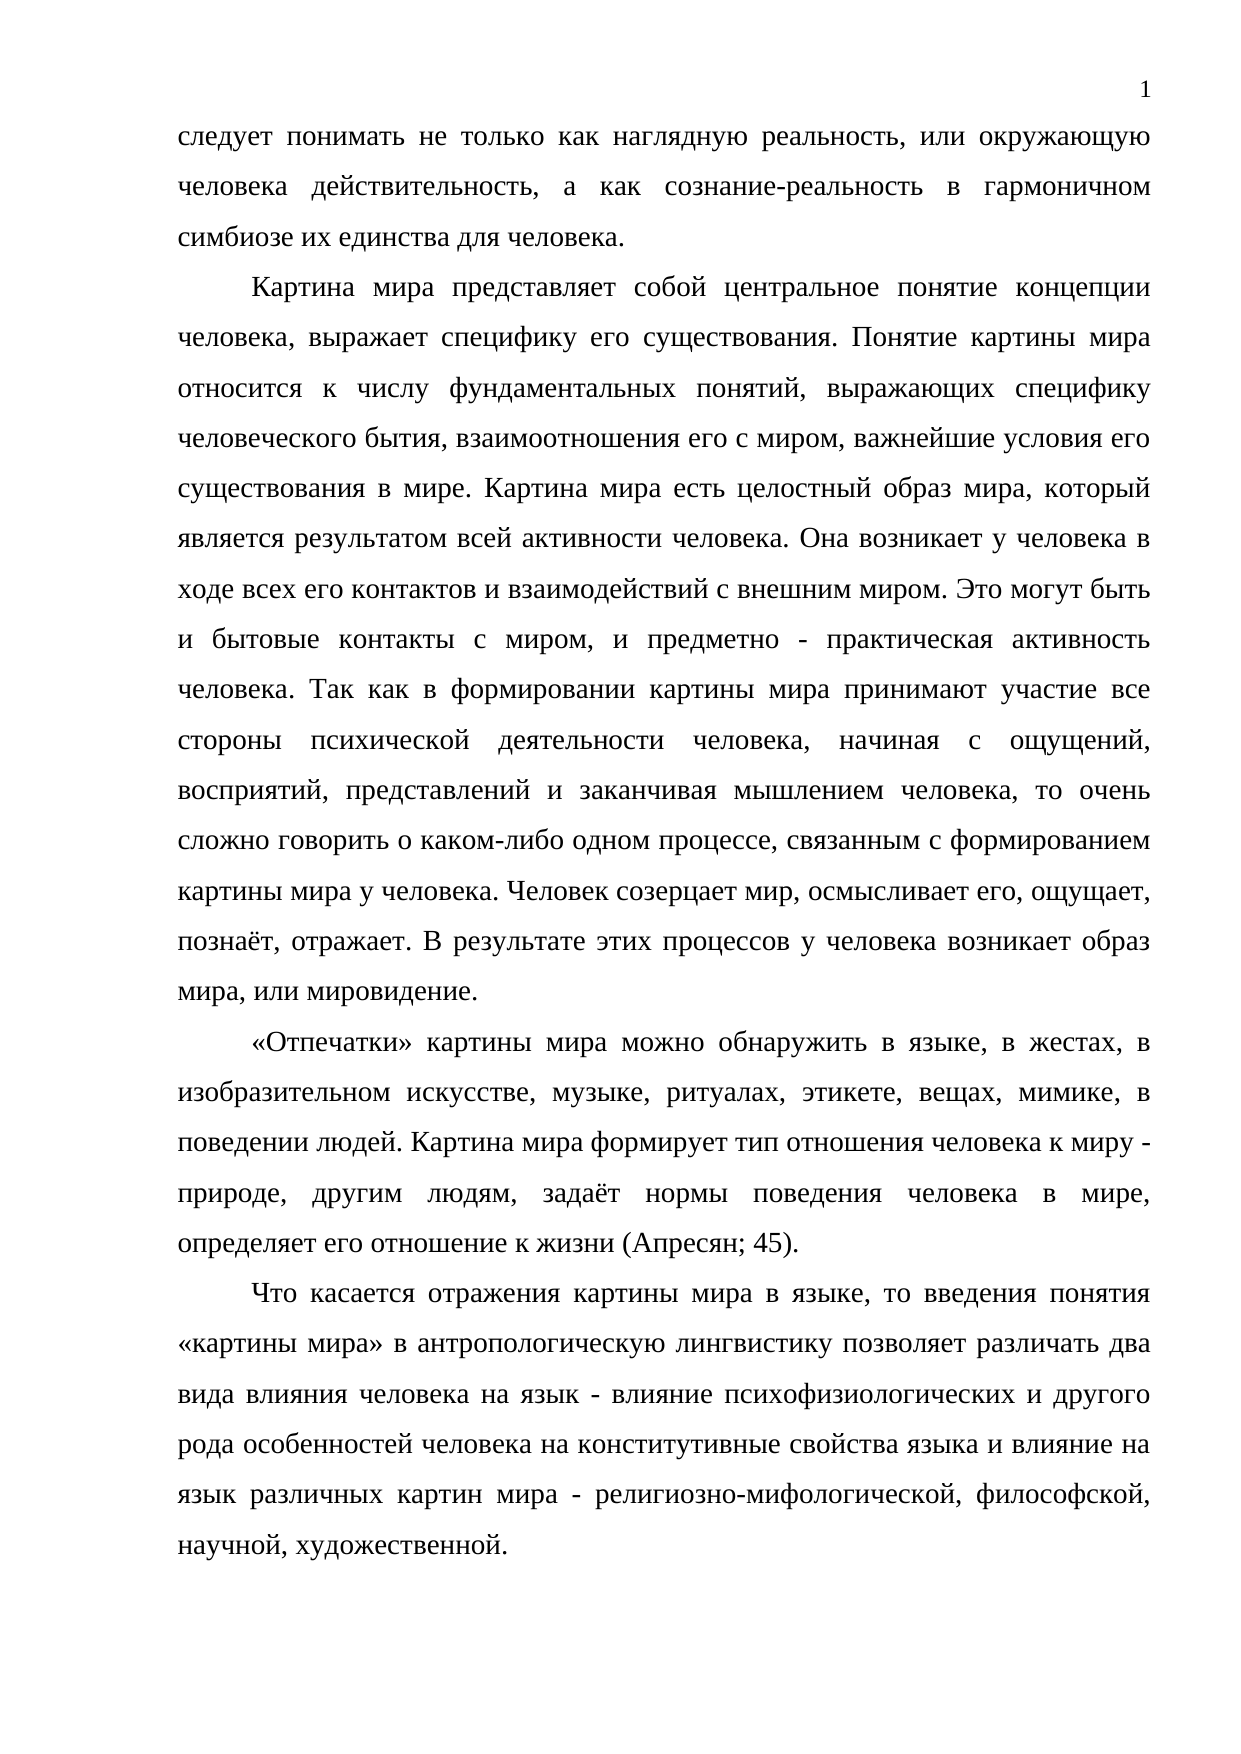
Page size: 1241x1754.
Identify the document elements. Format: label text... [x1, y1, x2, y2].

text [177, 118, 1152, 252]
text «Отпечатки» картины мира можно обнаружить в языке, в жестах, в изобразительном искусстве, музыке, ритуалах, этикете, вещах, мимике, в поведении людей. Картина мира формирует тип отношения человека к миру - природе, другим людям, задаёт нормы поведения человека в мире, определяет его отношение к жизни (Апресян; 45). [177, 1024, 1152, 1258]
text Что касается отражения картины мира в языке, то введения понятия «картины мира» в антропологическую лингвистику позволяет различать два вида влияния человека на язык - влияние психофизиологических и другого рода особенностей человека на конститутивные свойства языка и влияние на язык различных картин мира - религиозно-мифологической, философской, научной, художественной. [177, 1275, 1152, 1560]
text Картина мира представляет собой центральное понятие концепции человека, выражает специфику его существования. Понятие картины мира относится к числу фундаментальных понятий, выражающих специфику человеческого бытия, взаимоотношения его с миром, важнейшие условия его существования в мире. Картина мира есть целостный образ мира, который является результатом всей активности человека. Она возникает у человека в ходе всех его контактов и взаимодействий с внешним миром. Это могут быть и бытовые контакты с миром, и предметно - практическая активность человека. Так как в формировании картины мира принимают участие все стороны психической деятельности человека, начиная с ощущений, восприятий, представлений и заканчивая мышлением человека, то очень сложно говорить о каком-либо одном процессе, связанным с формированием картины мира у человека. Человек созерцает мир, осмысливает его, ощущает, познаёт, отражает. В результате этих процессов у человека возникает образ мира, или мировидение. [177, 269, 1152, 1007]
